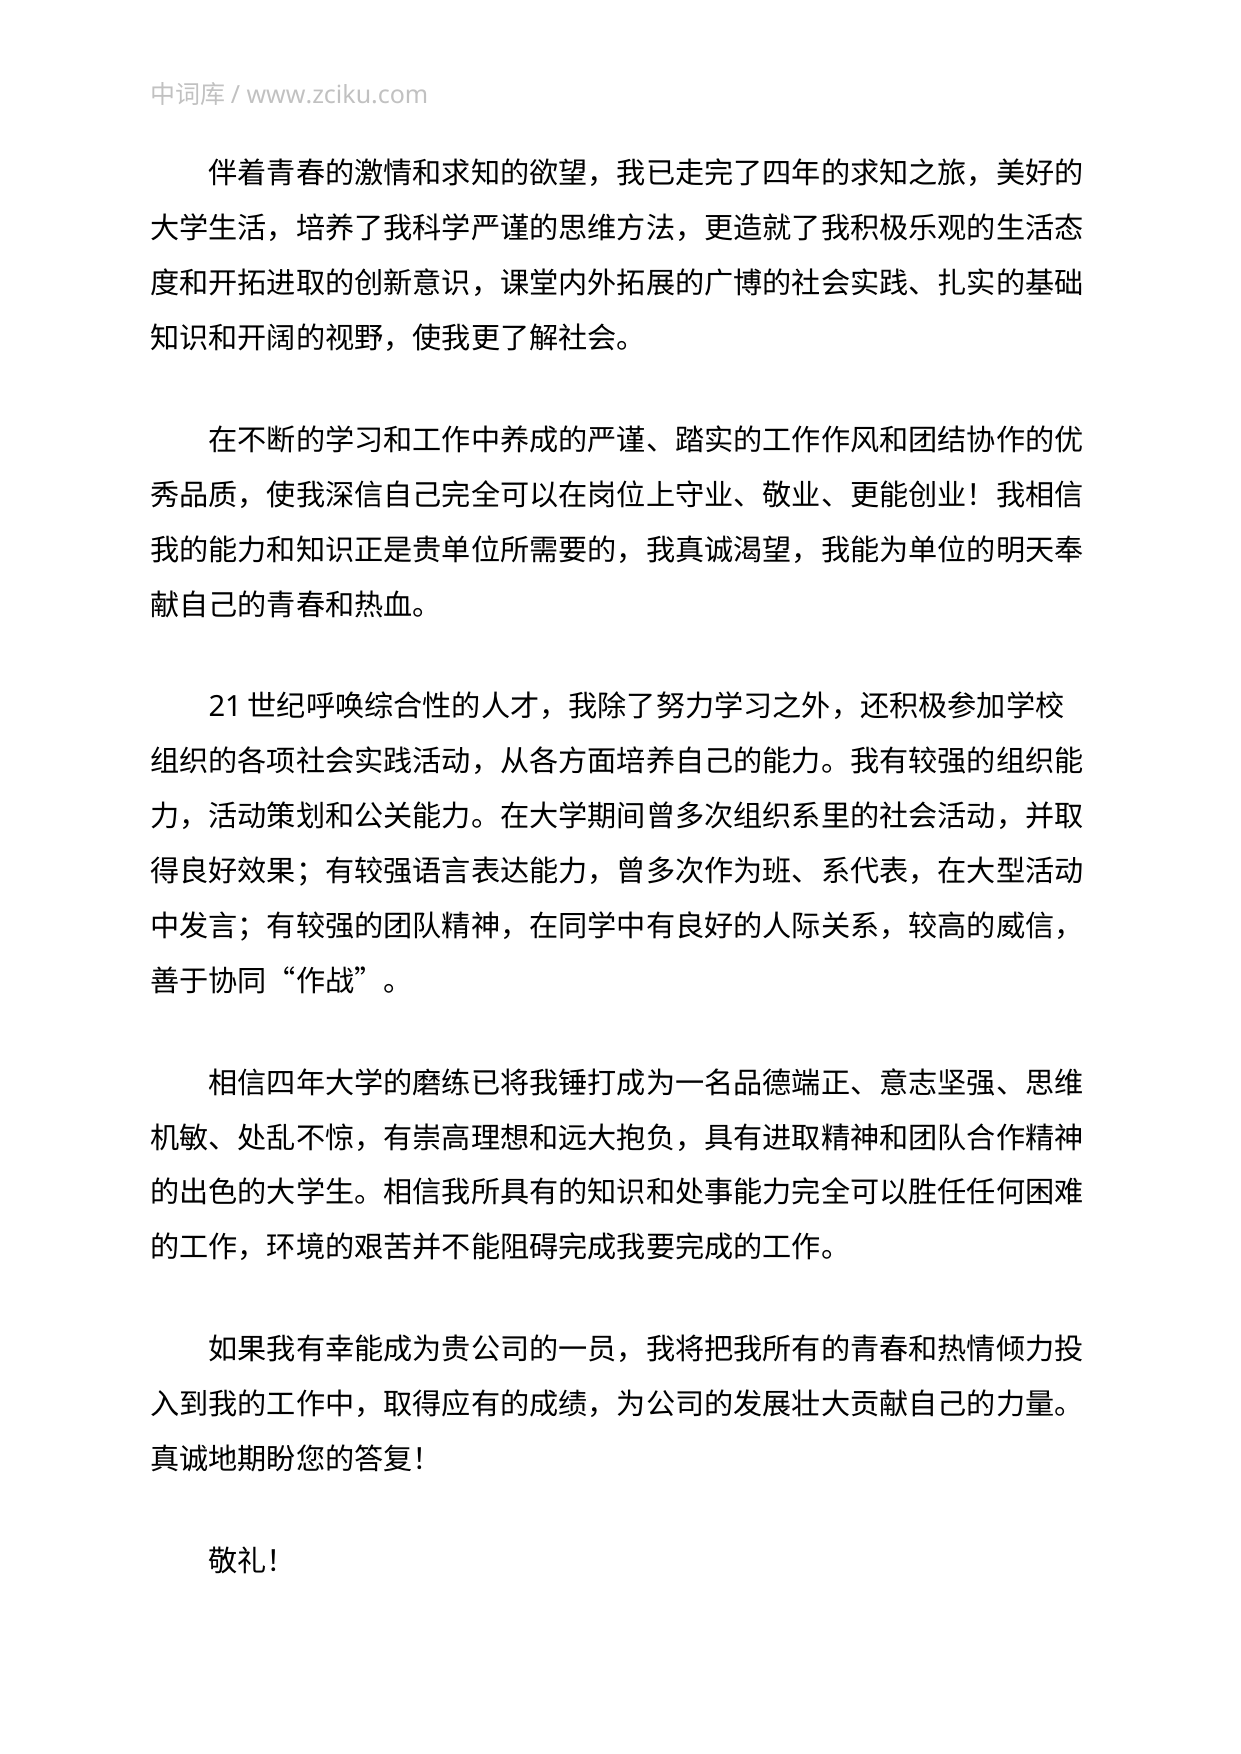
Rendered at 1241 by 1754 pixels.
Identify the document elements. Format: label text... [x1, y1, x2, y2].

text 伴着青春的激情和求知的欲望，我已走完了四年的求知之旅，美好的大学生活，培养了我科学严谨的思维方法，更造就了我积极乐观的生活态度和开拓进取的创新意识，课堂内外拓展的广博的社会实践、扎实的基础知识和开阔的视野，使我更了解社会。 [150, 150, 1090, 357]
text 如果我有幸能成为贵公司的一员，我将把我所有的青春和热情倾力投入到我的工作中，取得应有的成绩，为公司的发展壮大贡献自己的力量。真诚地期盼您的答复！ [150, 1326, 1090, 1478]
text 在不断的学习和工作中养成的严谨、踏实的工作作风和团结协作的优秀品质，使我深信自己完全可以在岗位上守业、敬业、更能创业！我相信我的能力和知识正是贵单位所需要的，我真诚渴望，我能为单位的明天奉献自己的青春和热血。 [150, 416, 1090, 623]
text 21世纪呼唤综合性的人才，我除了努力学习之外，还积极参加学校组织的各项社会实践活动，从各方面培养自己的能力。我有较强的组织能力，活动策划和公关能力。在大学期间曾多次组织系里的社会活动，并取得良好效果；有较强语言表达能力，曾多次作为班、系代表，在大型活动中发言；有较强的团队精神，在同学中有良好的人际关系，较高的威信，善于协同“作战”。 [150, 683, 1090, 1000]
text 敬礼！ [150, 1537, 1090, 1579]
text 相信四年大学的磨练已将我锤打成为一名品德端正、意志坚强、思维机敏、处乱不惊，有崇高理想和远大抱负，具有进取精神和团队合作精神的出色的大学生。相信我所具有的知识和处事能力完全可以胜任任何困难的工作，环境的艰苦并不能阻碍完成我要完成的工作。 [150, 1059, 1090, 1266]
